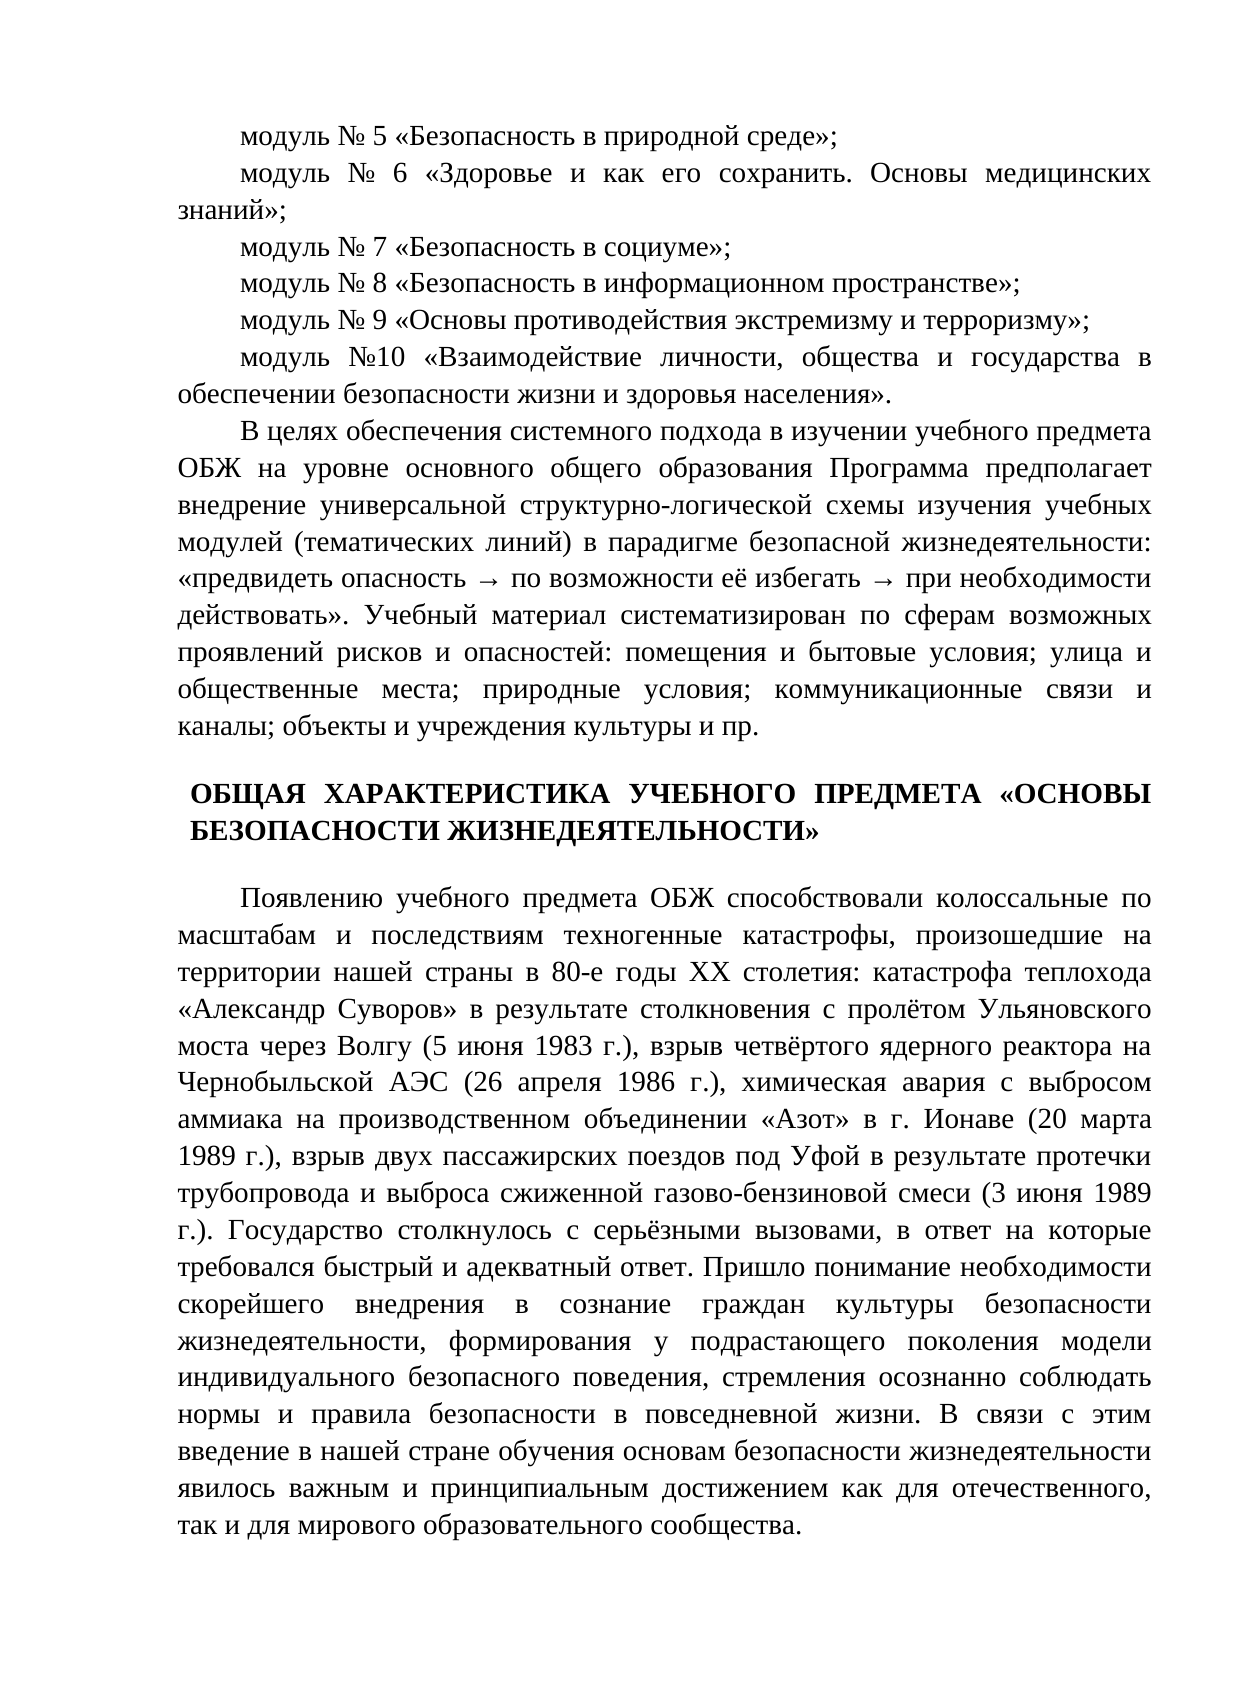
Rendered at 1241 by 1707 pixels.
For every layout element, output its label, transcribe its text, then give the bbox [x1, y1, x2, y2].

text модуль № 8 «Безопасность в информационном пространстве»; [177, 266, 1152, 299]
text модуль №10 «Взаимодействие личности, общества и государства в обеспечении безопасности жизни и здоровья населения». [177, 339, 1152, 410]
text модуль № 9 «Основы противодействия экстремизму и терроризму»; [177, 302, 1152, 336]
text В целях обеспечения системного подхода в изучении учебного предмета ОБЖ на уровне основного общего образования Программа предполагает внедрение универсальной структурно-логической схемы изучения учебных модулей (тематических линий) в парадигме безопасной жизнедеятельности: «предвидеть опасность → по возможности её избегать → при необходимости действовать». Учебный материал систематизирован по сферам возможных проявлений рисков и опасностей: помещения и бытовые условия; улица и общественные места; природные условия; коммуникационные связи и каналы; объекты и учреждения культуры и пр. [177, 413, 1152, 742]
text модуль № 7 «Безопасность в социуме»; [177, 229, 1152, 262]
text модуль № 5 «Безопасность в природной среде»; [177, 118, 1152, 152]
text ОБЩАЯ ХАРАКТЕРИСТИКА УЧЕБНОГО ПРЕДМЕТА «ОСНОВЫ БЕЗОПАСНОСТИ ЖИЗНЕДЕЯТЕЛЬНОСТИ» [190, 776, 1152, 846]
text модуль № 6 «Здоровье и как его сохранить. Основы медицинских знаний»; [177, 155, 1152, 225]
text Появлению учебного предмета ОБЖ способствовали колоссальные по масштабам и последствиям техногенные катастрофы, произошедшие на территории нашей страны в 80-е годы XX столетия: катастрофа теплохода «Александр Суворов» в результате столкновения с пролётом Ульяновского моста через Волгу (5 июня 1983 г.), взрыв четвёртого ядерного реактора на Чернобыльской АЭС (26 апреля 1986 г.), химическая авария с выбросом аммиака на производственном объединении «Азот» в г. Ионаве (20 марта 1989 г.), взрыв двух пассажирских поездов под Уфой в результате протечки трубопровода и выброса сжиженной газово-бензиновой смеси (3 июня 1989 г.). Государство столкнулось с серьёзными вызовами, в ответ на которые требовался быстрый и адекватный ответ. Пришло понимание необходимости скорейшего внедрения в сознание граждан культуры безопасности жизнедеятельности, формирования у подрастающего поколения модели индивидуального безопасного поведения, стремления осознанно соблюдать нормы и правила безопасности в повседневной жизни. В связи с этим введение в нашей стране обучения основам безопасности жизнедеятельности явилось важным и принципиальным достижением как для отечественного, так и для мирового образовательного сообщества. [177, 880, 1152, 1541]
